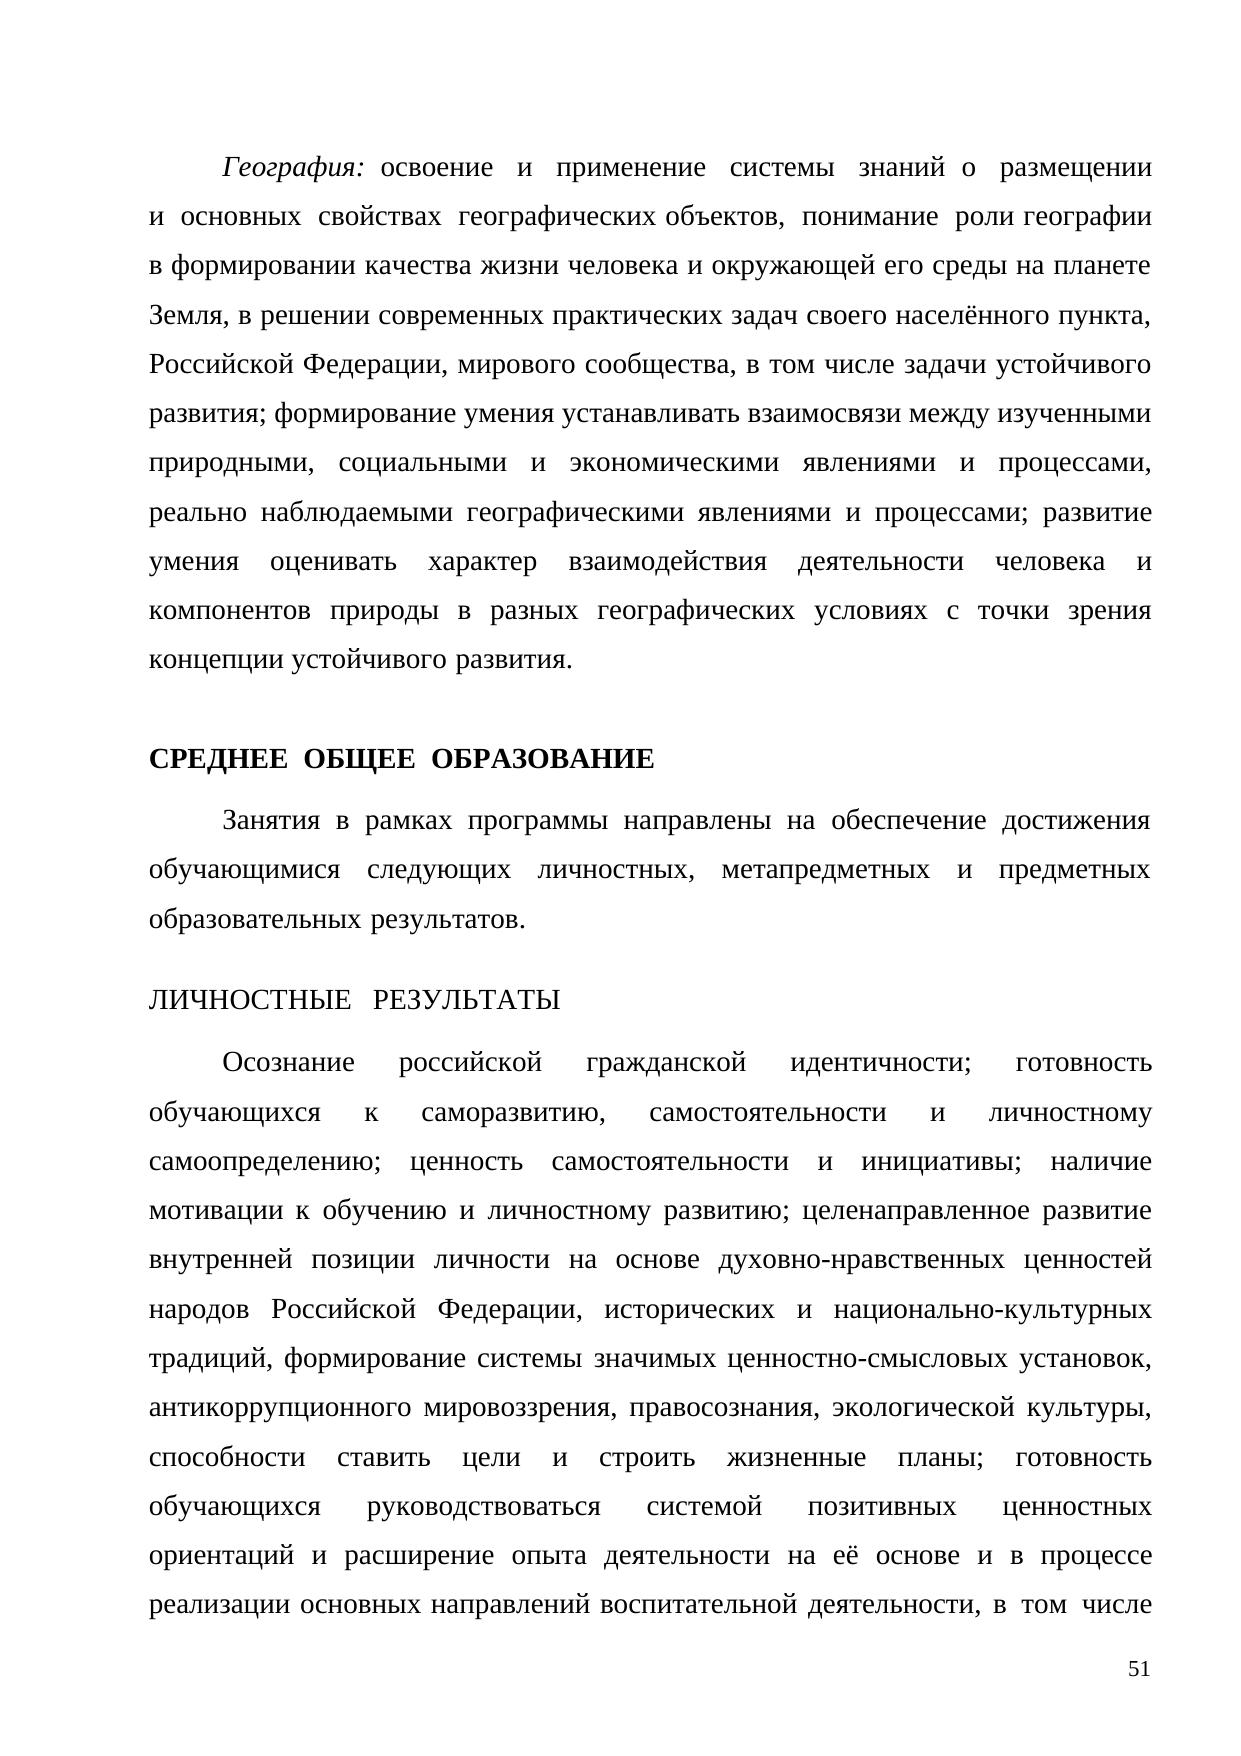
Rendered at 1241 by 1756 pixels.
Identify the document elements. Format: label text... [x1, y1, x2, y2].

text СРЕДНЕЕ ОБЩЕЕ ОБРАЗОВАНИЕ [148, 741, 1167, 774]
text Занятия в рамках программы направлены на обеспечение достижения обучающимися следующих личностных, метапредметных и предметных образовательных результатов. [148, 802, 1151, 934]
text ЛИЧНОСТНЫЕ РЕЗУЛЬТАТЫ [148, 982, 1167, 1016]
text География: освоение и применение системы знаний о размещении и основных свойствах географических объектов, понимание роли географии в формировании качества жизни человека и окружающей его среды на планете Земля, в решении современных практических задач своего населённого пункта, Российской Федерации, мирового сообщества, в том числе задачи устойчивого развития; формирование умения устанавливать взаимосвязи между изученными природными, социальными и экономическими явлениями и процессами, реально наблюдаемыми географическими явлениями и процессами; развитие умения оценивать характер взаимодействия деятельности человека и компонентов природы в разных географических условиях с точки зрения концепции устойчивого развития. [148, 149, 1152, 675]
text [148, 1044, 1152, 1620]
